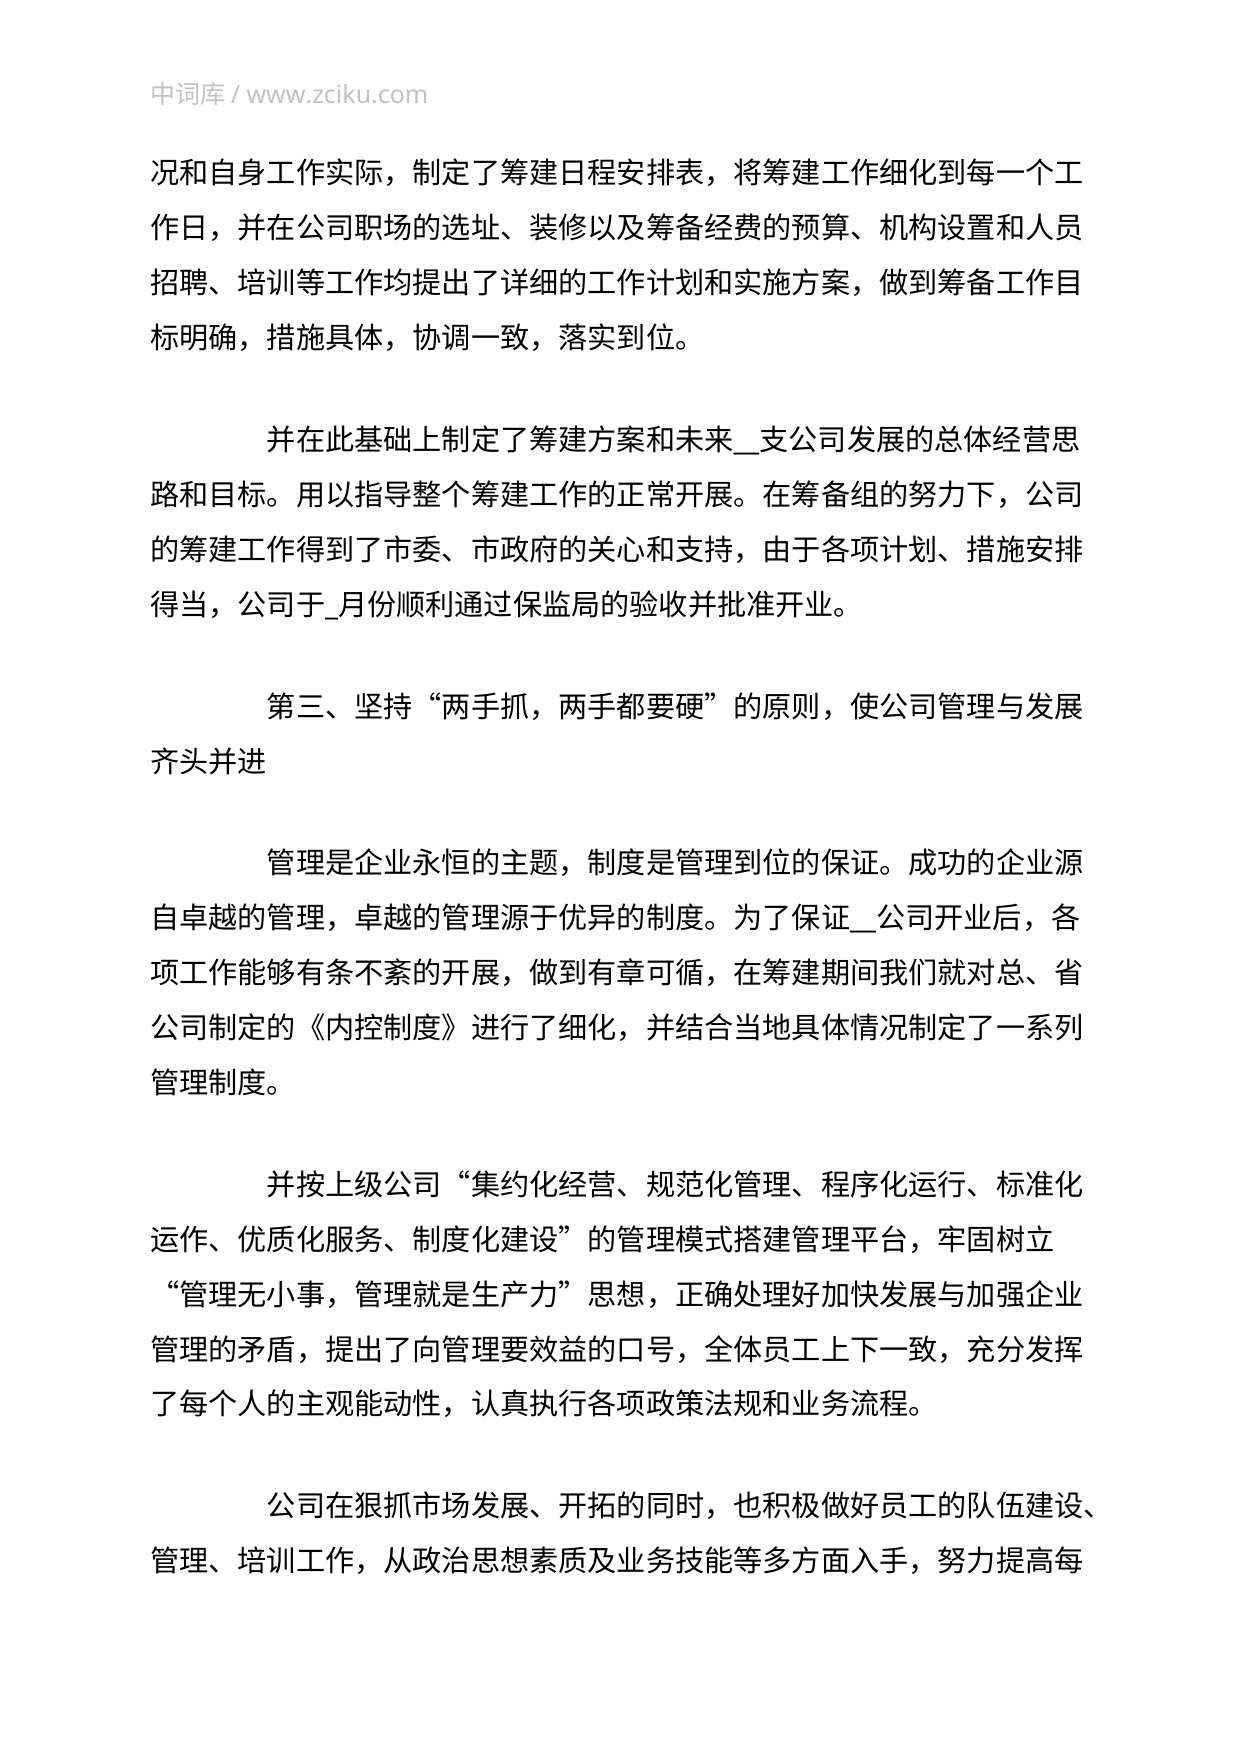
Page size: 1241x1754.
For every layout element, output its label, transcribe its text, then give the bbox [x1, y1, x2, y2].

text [150, 150, 1090, 357]
text 管理是企业永恒的主题，制度是管理到位的保证。成功的企业源自卓越的管理，卓越的管理源于优异的制度。为了保证__公司开业后，各项工作能够有条不紊的开展，做到有章可循，在筹建期间我们就对总、省公司制定的《内控制度》进行了细化，并结合当地具体情况制定了一系列管理制度。 [150, 840, 1090, 1102]
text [150, 1483, 1090, 1580]
text 并按上级公司“集约化经营、规范化管理、程序化运行、标准化运作、优质化服务、制度化建设”的管理模式搭建管理平台，牢固树立“管理无小事，管理就是生产力”思想，正确处理好加快发展与加强企业管理的矛盾，提出了向管理要效益的口号，全体员工上下一致，充分发挥了每个人的主观能动性，认真执行各项政策法规和业务流程。 [150, 1161, 1090, 1423]
text 第三、坚持“两手抓，两手都要硬”的原则，使公司管理与发展齐头并进 [150, 683, 1090, 780]
text 并在此基础上制定了筹建方案和未来__支公司发展的总体经营思路和目标。用以指导整个筹建工作的正常开展。在筹备组的努力下，公司的筹建工作得到了市委、市政府的关心和支持，由于各项计划、措施安排得当，公司于_月份顺利通过保监局的验收并批准开业。 [150, 416, 1090, 624]
